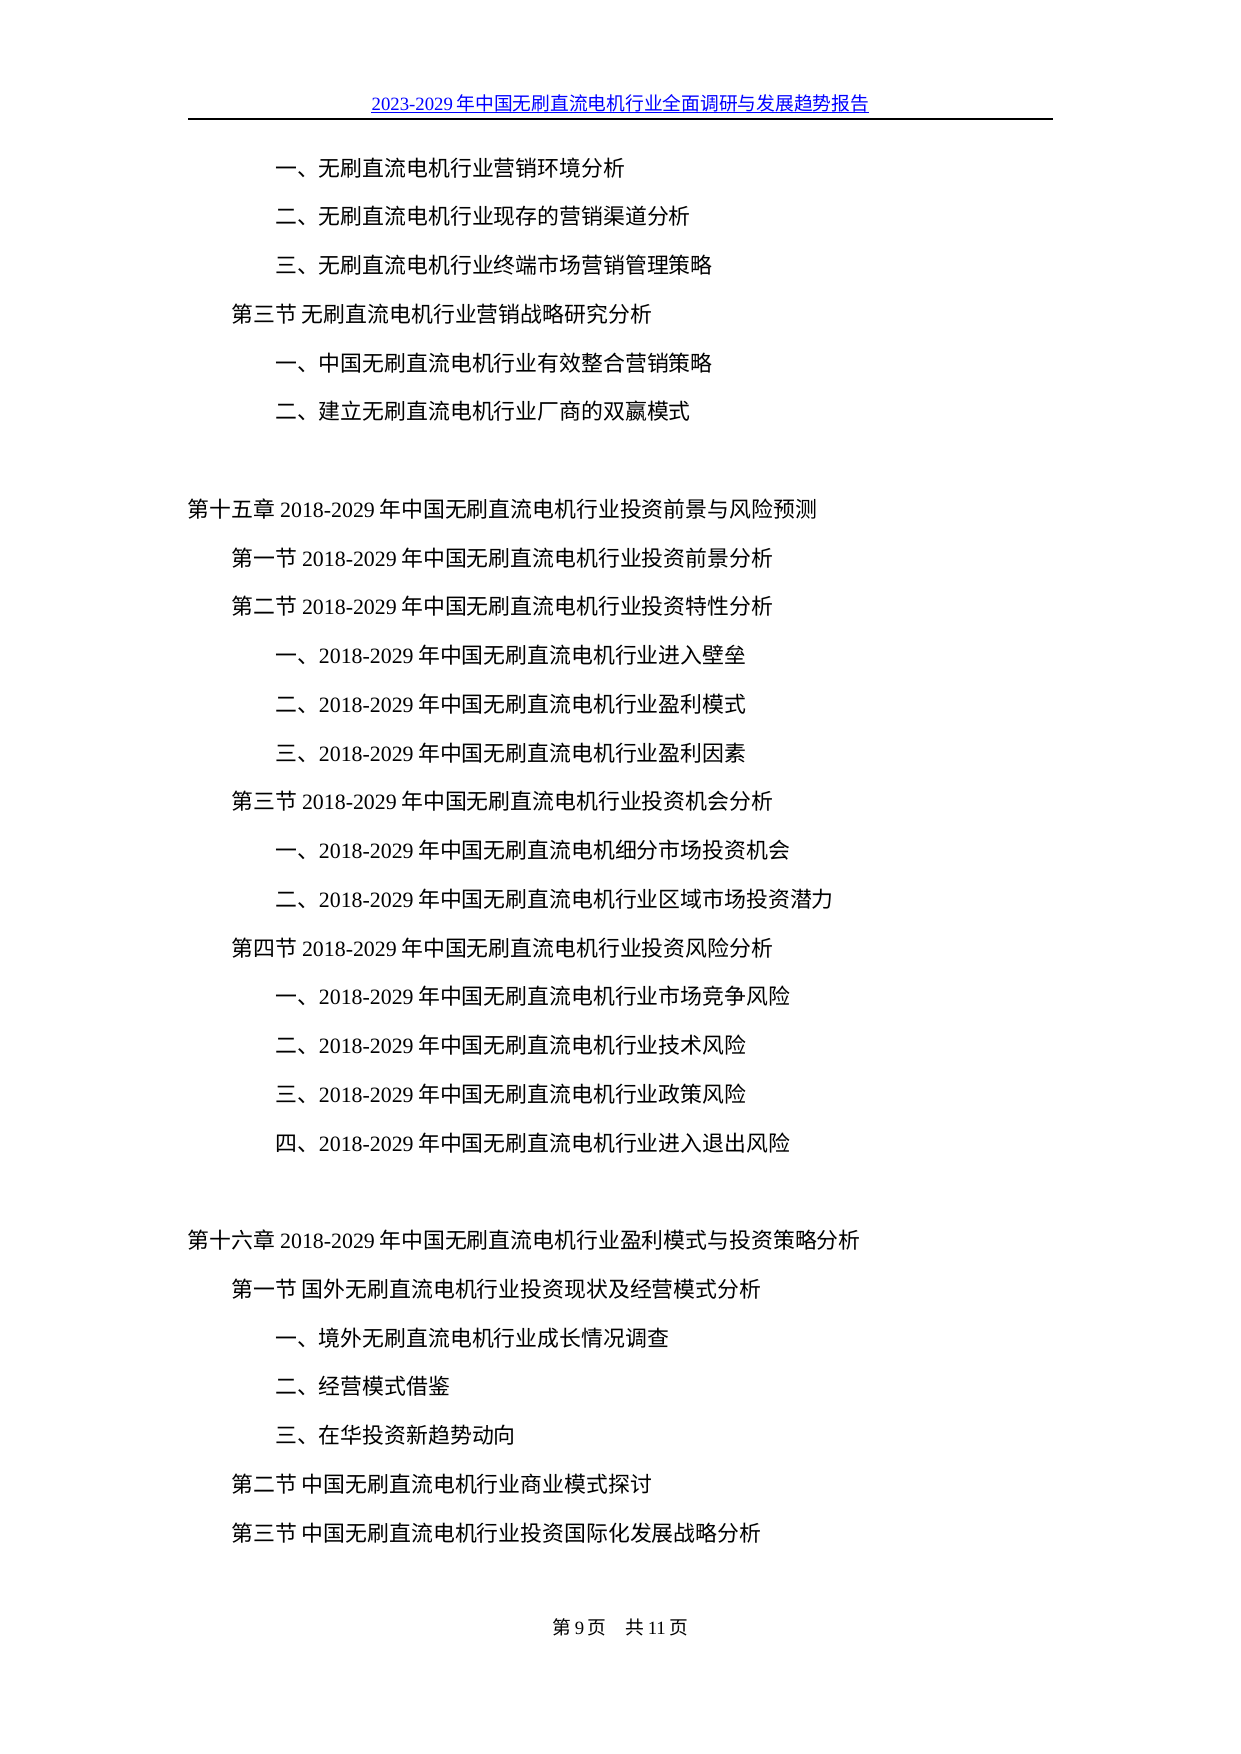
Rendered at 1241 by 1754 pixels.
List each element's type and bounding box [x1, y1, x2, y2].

text [187, 150, 1053, 1548]
